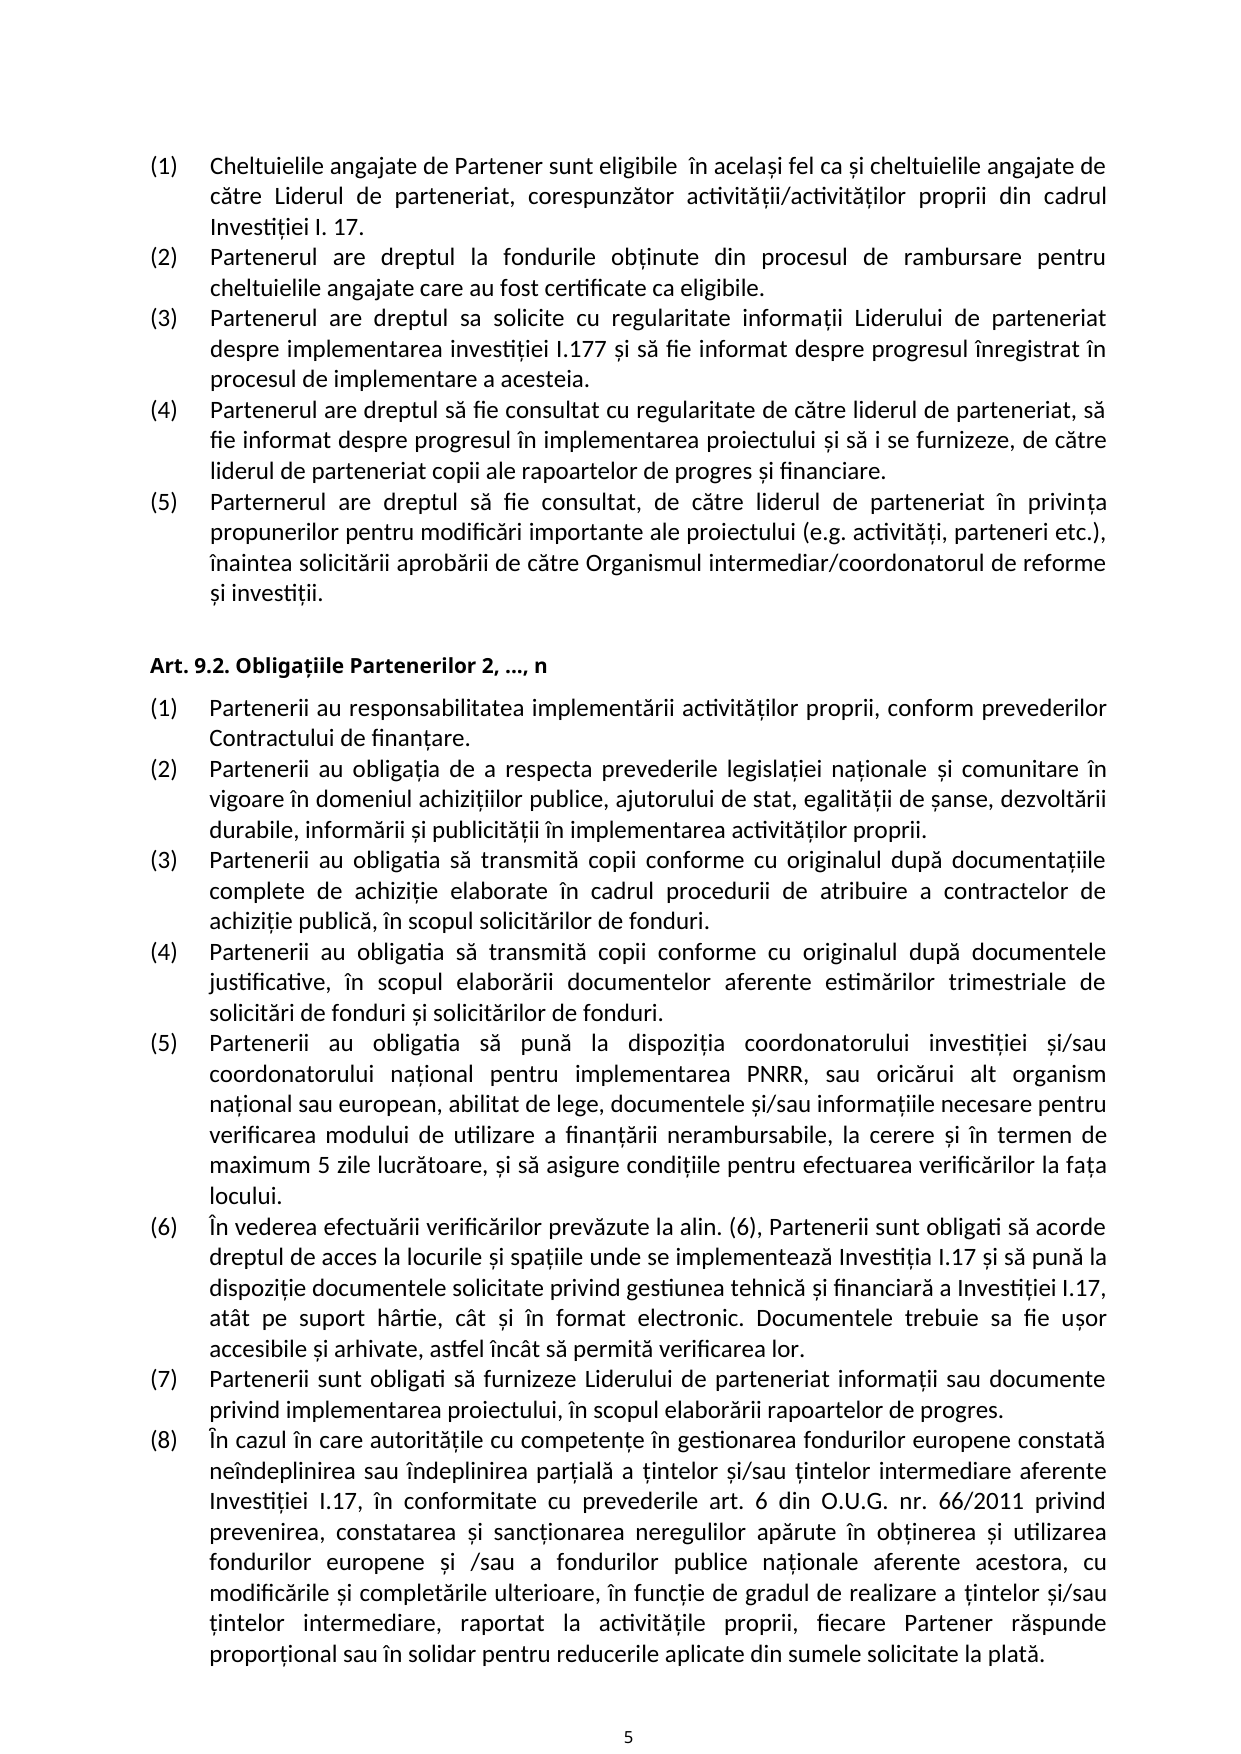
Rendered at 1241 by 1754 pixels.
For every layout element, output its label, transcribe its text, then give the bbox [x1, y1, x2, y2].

subtitle Partenerul are dreptul să fie consultat cu regularitate de către liderul de parteneriat, să fie informat despre progresul în implementarea proiectului și să i se furnizeze, de către liderul de parteneriat copii ale rapoartelor de progres și financiare. [150, 394, 1107, 486]
subtitle Parternerul are dreptul să fie consultat, de către liderul de parteneriat în privința propunerilor pentru modificări importante ale proiectului (e.g. activități, parteneri etc.), înaintea solicitării aprobării de către Organismul intermediar/coordonatorul de reforme și investiții. [150, 486, 1107, 608]
list Partenerii au obligatia să transmită copii conforme cu originalul după documentaţiile complete de achiziție elaborate în cadrul procedurii de atribuire a contractelor de achiziţie publică, în scopul solicitărilor de fonduri. [150, 844, 1107, 936]
subtitle Partenerul are dreptul la fondurile obținute din procesul de rambursare pentru cheltuielile angajate care au fost certificate ca eligibile. [150, 242, 1107, 303]
list În vederea efectuării verificărilor prevăzute la alin. (6), Partenerii sunt obligati să acorde dreptul de acces la locurile și spațiile unde se implementează Investiția I.17 și să pună la dispoziție documentele solicitate privind gestiunea tehnică și financiară a Investiției I.17, atât pe suport hârtie, cât și în format electronic. Documentele trebuie sa fie ușor accesibile și arhivate, astfel încât să permită verificarea lor. [150, 1211, 1107, 1363]
list Partenerii au obligaţia de a respecta prevederile legislaţiei naţionale și comunitare în vigoare în domeniul achiziţiilor publice, ajutorului de stat, egalității de şanse, dezvoltării durabile, informării şi publicității în implementarea activităților proprii. [150, 753, 1107, 844]
list Partenerii au responsabilitatea implementării activităților proprii, conform prevederilor Contractului de finanțare. [150, 692, 1107, 753]
subtitle Partenerul are dreptul sa solicite cu regularitate informații Liderului de parteneriat despre implementarea investiției I.177 și să fie informat despre progresul înregistrat în procesul de implementare a acesteia. [150, 303, 1107, 394]
list Partenerii sunt obligati să furnizeze Liderului de parteneriat informaţii sau documente privind implementarea proiectului, în scopul elaborării rapoartelor de progres. [150, 1363, 1107, 1424]
list Partenerii au obligatia să pună la dispoziția coordonatorului investiției și/sau coordonatorului național pentru implementarea PNRR, sau oricărui alt organism național sau european, abilitat de lege, documentele și/sau informațiile necesare pentru verificarea modului de utilizare a finanțării nerambursabile, la cerere și în termen de maximum 5 zile lucrătoare, și să asigure condițiile pentru efectuarea verificărilor la fața locului. [150, 1027, 1107, 1211]
list Partenerii au obligatia să transmită copii conforme cu originalul după documentele justificative, în scopul elaborării documentelor aferente estimărilor trimestriale de solicitări de fonduri și solicitărilor de fonduri. [150, 936, 1107, 1027]
text Art. 9.2. Obligațiile Partenerilor 2, ..., n [150, 651, 1107, 679]
list Ȋn cazul în care autorităţile cu competenţe în gestionarea fondurilor europene constată neîndeplinirea sau îndeplinirea parţială a țintelor și/sau țintelor intermediare aferente Investiției I.17, în conformitate cu prevederile art. 6 din O.U.G. nr. 66/2011 privind prevenirea, constatarea și sancționarea neregulilor apărute în obținerea și utilizarea fondurilor europene și /sau a fondurilor publice naționale aferente acestora, cu modificările și completările ulterioare, în funcţie de gradul de realizare a țintelor și/sau țintelor intermediare, raportat la activitățile proprii, fiecare Partener răspunde proporțional sau în solidar pentru reducerile aplicate din sumele solicitate la plată. [150, 1424, 1107, 1668]
subtitle Cheltuielile angajate de Partener sunt eligibile în același fel ca și cheltuielile angajate de către Liderul de parteneriat, corespunzător activității/activităților proprii din cadrul Investiției I. 17. [150, 150, 1107, 242]
